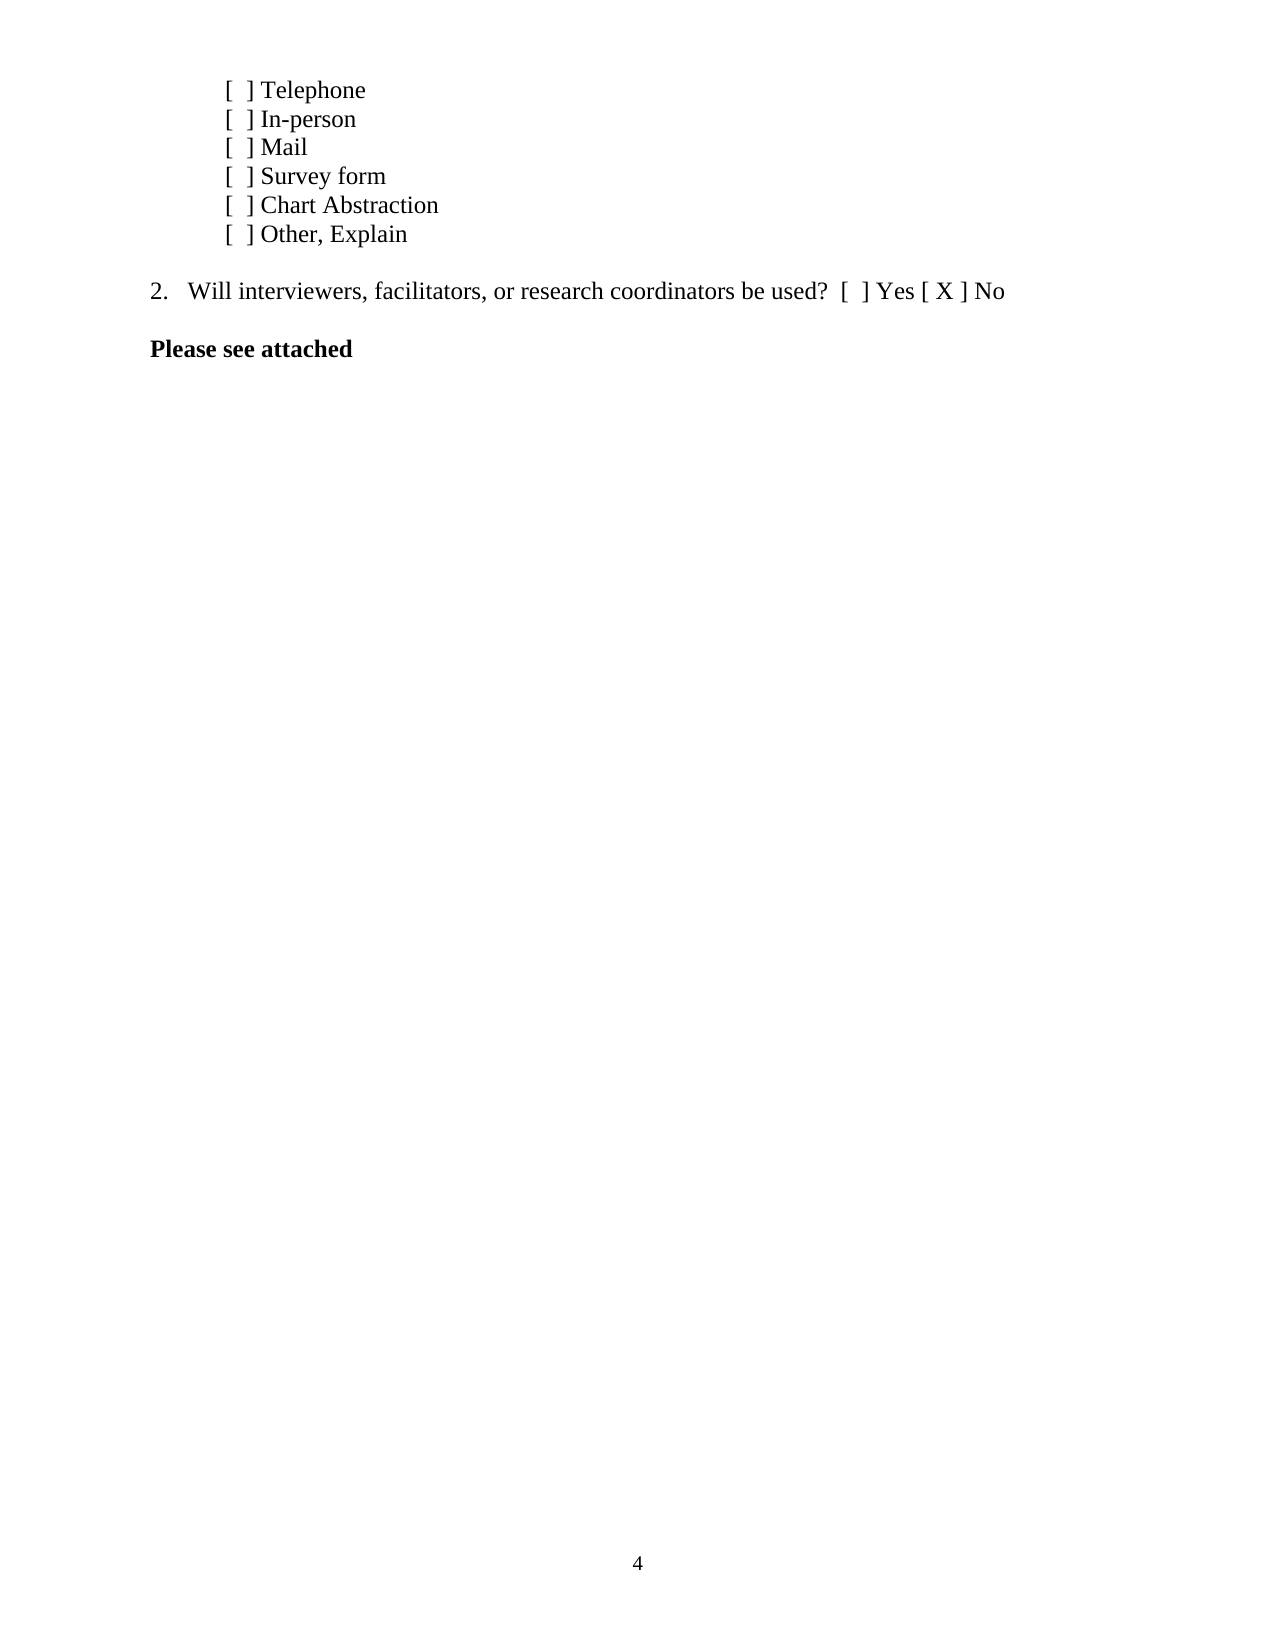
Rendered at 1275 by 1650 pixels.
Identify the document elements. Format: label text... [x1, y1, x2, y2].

text [ ] Other, Explain [225, 219, 1125, 247]
text [ ] Chart Abstraction [225, 190, 1125, 219]
text [ ] Survey form [225, 161, 1125, 190]
text [ ] Telephone [225, 75, 1125, 104]
text Please see attached [150, 334, 1125, 362]
text [ ] Mail [225, 132, 1125, 161]
text [ ] In-person [225, 104, 1125, 132]
list Will interviewers, facilitators, or research coordinators be used? [ ] Yes [ X ] No [150, 276, 1125, 305]
